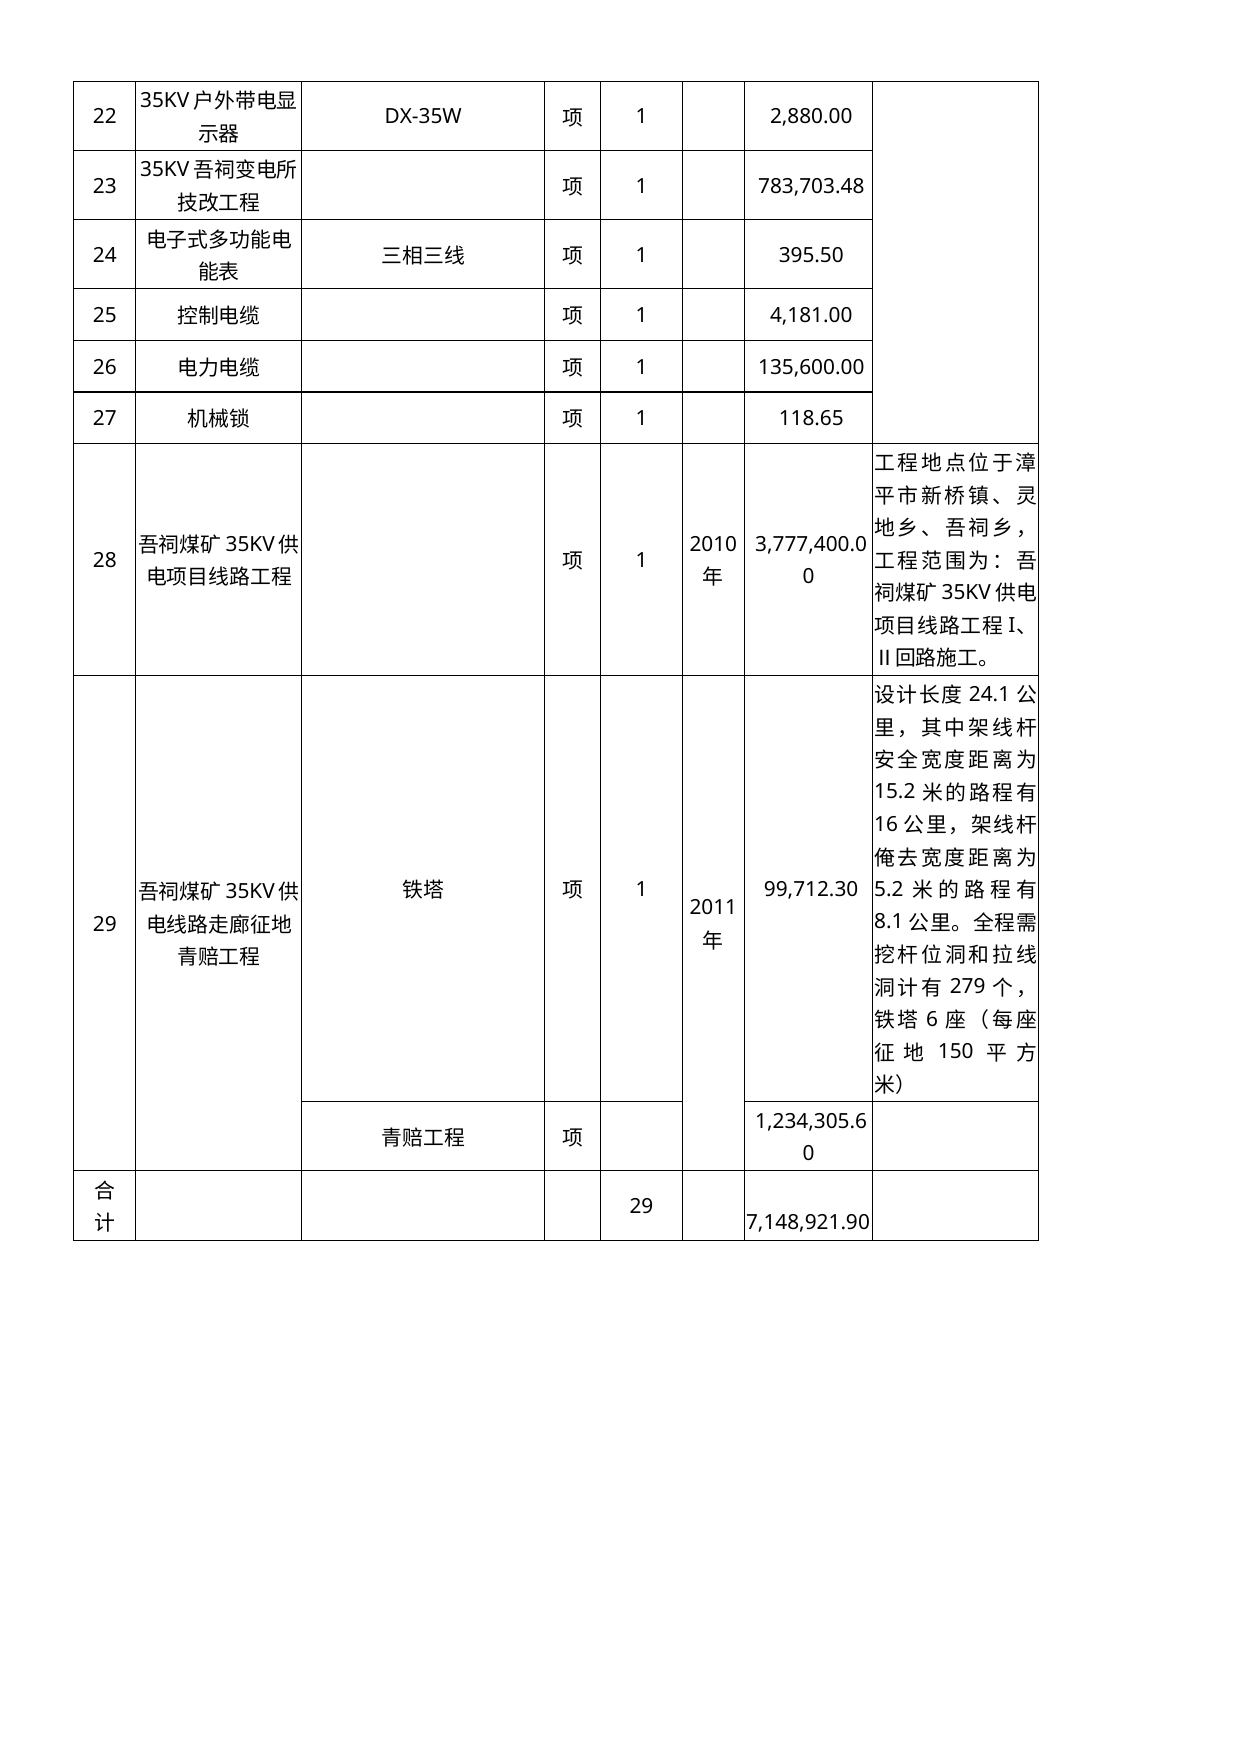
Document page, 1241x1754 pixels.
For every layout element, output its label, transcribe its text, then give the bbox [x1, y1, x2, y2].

table_cell 27 [74, 393, 135, 443]
table_cell [683, 82, 744, 150]
table_cell 机械锁 [136, 393, 301, 443]
table_cell 395.50 [745, 220, 872, 288]
table_cell [302, 341, 544, 391]
table_cell 24 [74, 220, 135, 288]
table_cell 26 [74, 341, 135, 391]
table_cell [683, 393, 744, 443]
table_cell [302, 289, 544, 340]
table_cell [545, 1171, 600, 1239]
table_cell 3,777,400.00 [745, 444, 872, 674]
table_cell 1 [601, 82, 682, 150]
table_cell 99,712.30 [745, 676, 872, 1101]
table_cell 青赔工程 [302, 1102, 544, 1170]
table_cell 项 [545, 393, 600, 443]
table_cell 1,234,305.60 [745, 1102, 872, 1170]
table_cell 22 [74, 82, 135, 150]
table_cell [683, 1171, 744, 1239]
table_cell 电力电缆 [136, 341, 301, 391]
table_cell 25 [74, 289, 135, 340]
table_cell 项 [545, 151, 600, 219]
table_cell 1 [601, 676, 682, 1101]
table_cell 28 [74, 444, 135, 674]
table_cell [683, 341, 744, 391]
table_cell [683, 289, 744, 340]
table_cell 7,148,921.90 [745, 1171, 872, 1239]
table_cell 设计长度24.1公里，其中架线杆安全宽度距离为15.2米的路程有16公里，架线杆俺去宽度距离为5.2米的路程有8.1公里。全程需挖杆位洞和拉线洞计有279个，铁塔6座（每座征地150平方米） [873, 676, 1038, 1101]
table_cell 29 [74, 676, 135, 1170]
table_cell 1 [601, 220, 682, 288]
table_cell [302, 151, 544, 219]
table_cell 项 [545, 676, 600, 1101]
table_cell 783,703.48 [745, 151, 872, 219]
table_cell 4,181.00 [745, 289, 872, 340]
table_cell 吾祠煤矿35KV供电项目线路工程 [136, 444, 301, 674]
table_cell [302, 1171, 544, 1239]
table_cell 三相三线 [302, 220, 544, 288]
table_cell 1 [601, 444, 682, 674]
table_cell [683, 220, 744, 288]
table_cell 1 [601, 289, 682, 340]
table_cell [873, 1102, 1038, 1170]
table_cell [302, 393, 544, 443]
table_cell 项 [545, 444, 600, 674]
table_cell 2010年 [683, 444, 744, 674]
table_cell 1 [601, 151, 682, 219]
table_cell 项 [545, 1102, 600, 1170]
table_cell 23 [74, 151, 135, 219]
table_cell DX-35W [302, 82, 544, 150]
table_cell 吾祠煤矿35KV供电线路走廊征地青赔工程 [136, 676, 301, 1170]
table_cell [601, 1102, 682, 1170]
table_cell [683, 151, 744, 219]
table_cell 2,880.00 [745, 82, 872, 150]
table_cell 工程地点位于漳平市新桥镇、灵地乡、吾祠乡，工程范围为：吾祠煤矿35KV供电项目线路工程I、Ⅱ回路施工。 [873, 444, 1038, 674]
table_cell 1 [601, 393, 682, 443]
table_cell 电子式多功能电能表 [136, 220, 301, 288]
table_cell 35KV户外带电显示器 [136, 82, 301, 150]
table_cell 135,600.00 [745, 341, 872, 391]
table_cell 项 [545, 341, 600, 391]
table_cell 2011年 [683, 676, 744, 1170]
table_cell [873, 1171, 1038, 1239]
table_cell 合 计 [74, 1171, 135, 1239]
table_cell 铁塔 [302, 676, 544, 1101]
table_cell 项 [545, 289, 600, 340]
table_cell 35KV吾祠变电所技改工程 [136, 151, 301, 219]
table_cell 项 [545, 82, 600, 150]
table_cell 控制电缆 [136, 289, 301, 340]
table_cell 118.65 [745, 393, 872, 443]
table_cell [136, 1171, 301, 1239]
table_cell [302, 444, 544, 674]
table_cell 1 [601, 341, 682, 391]
table_cell 项 [545, 220, 600, 288]
table_cell 29 [601, 1171, 682, 1239]
